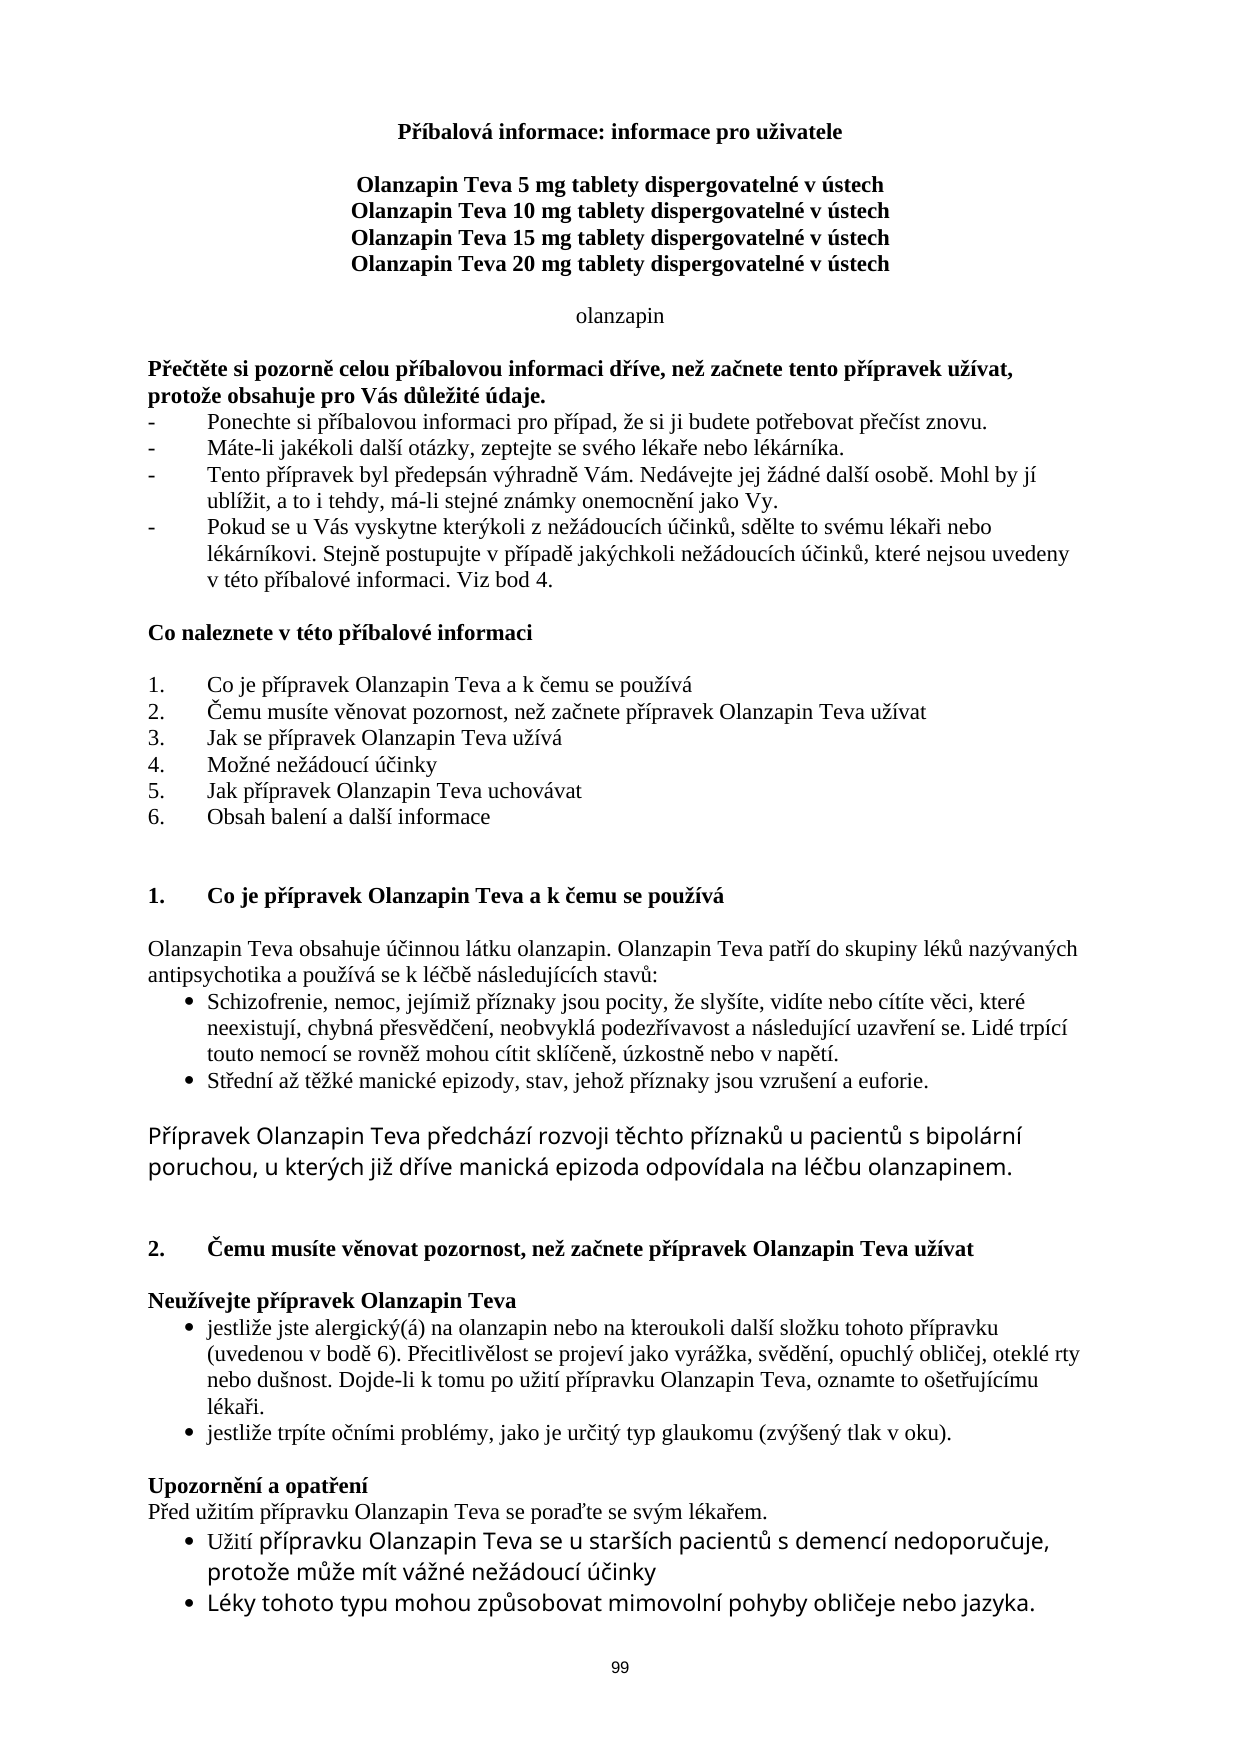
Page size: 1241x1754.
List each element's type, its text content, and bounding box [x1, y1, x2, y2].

text 1. Co je přípravek Olanzapin Teva a k čemu se používá [148, 882, 1092, 909]
text Neužívejte přípravek Olanzapin Teva [148, 1287, 1092, 1314]
list jestliže jste alergický(á) na olanzapin nebo na kteroukoli další složku tohoto přípravku (uvedenou v bodě 6). Přecitlivělost se projeví jako vyrážka, svědění, opuchlý obličej, oteklé rty nebo dušnost. Dojde-li k tomu po užití přípravku Olanzapin Teva, oznamte to ošetřujícímu lékaři. [185, 1314, 1092, 1419]
text Co naleznete v této příbalové informaci [148, 619, 1092, 645]
list 1. Co je přípravek Olanzapin Teva a k čemu se používá [148, 672, 1095, 698]
text 2. Čemu musíte věnovat pozornost, než začnete přípravek Olanzapin Teva užívat [148, 1235, 1092, 1261]
text 5. Jak přípravek Olanzapin Teva uchovávat [148, 777, 1095, 803]
list Užití přípravku Olanzapin Teva se u starších pacientů s demencí nedoporučuje, protože může mít vážné nežádoucí účinky [185, 1525, 1092, 1587]
list Olanzapin Teva obsahuje účinnou látku olanzapin. Olanzapin Teva patří do skupiny léků nazývaných antipsychotika a používá se k léčbě následujících stavů: [148, 935, 1092, 988]
list 3. Jak se přípravek Olanzapin Teva užívá [148, 724, 1095, 751]
list Olanzapin Teva 20 mg tablety dispergovatelné v ústech [148, 250, 1092, 276]
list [185, 1587, 1092, 1618]
text Přečtěte si pozorně celou příbalovou informaci dříve, než začnete tento přípravek užívat, protože obsahuje pro Vás důležité údaje. [148, 355, 1093, 408]
text Před užitím přípravku Olanzapin Teva se poraďte se svým lékařem. [148, 1498, 1092, 1525]
list Schizofrenie, nemoc, jejímiž příznaky jsou pocity, že slyšíte, vidíte nebo cítíte věci, které neexistují, chybná přesvědčení, neobvyklá podezřívavost a následující uzavření se. Lidé trpící touto nemocí se rovněž mohou cítit sklíčeně, úzkostně nebo v napětí. [185, 988, 1092, 1067]
text - Pokud se u Vás vyskytne kterýkoli z nežádoucích účinků, sdělte to svému lékaři nebo lékárníkovi. Stejně postupujte v případě jakýchkoli nežádoucích účinků, které nejsou uvedeny v této příbalové informaci. Viz bod 4. [148, 513, 1092, 592]
list jestliže trpíte očními problémy, jako je určitý typ glaukomu (zvýšený tlak v oku). [185, 1419, 1092, 1446]
text Přípravek Olanzapin Teva předchází rozvoji těchto příznaků u pacientů s bipolární poruchou, u kterých již dříve manická epizoda odpovídala na léčbu olanzapinem. [148, 1119, 1092, 1182]
text Upozornění a opatření [148, 1472, 1092, 1498]
list Olanzapin Teva 15 mg tablety dispergovatelné v ústech [148, 223, 1092, 250]
list 4. Možné nežádoucí účinky [148, 751, 1095, 777]
text - Ponechte si příbalovou informaci pro případ, že si ji budete potřebovat přečíst znovu. [148, 408, 1092, 434]
text Příbalová informace: informace pro uživatele [148, 118, 1092, 144]
list Olanzapin Teva 10 mg tablety dispergovatelné v ústech [148, 197, 1092, 223]
list Střední až těžké manické epizody, stav, jehož příznaky jsou vzrušení a euforie. [185, 1067, 1092, 1093]
text - Tento přípravek byl předepsán výhradně Vám. Nedávejte jej žádné další osobě. Mohl by jí ublížit, a to i tehdy, má-li stejné známky onemocnění jako Vy. [148, 461, 1092, 513]
text 6. Obsah balení a další informace [148, 803, 1095, 830]
list 2. Čemu musíte věnovat pozornost, než začnete přípravek Olanzapin Teva užívat [148, 698, 1095, 724]
list Olanzapin Teva 5 mg tablety dispergovatelné v ústech [148, 171, 1092, 197]
text - Máte-li jakékoli další otázky, zeptejte se svého lékaře nebo lékárníka. [148, 434, 1092, 461]
text olanzapin [148, 303, 1092, 329]
